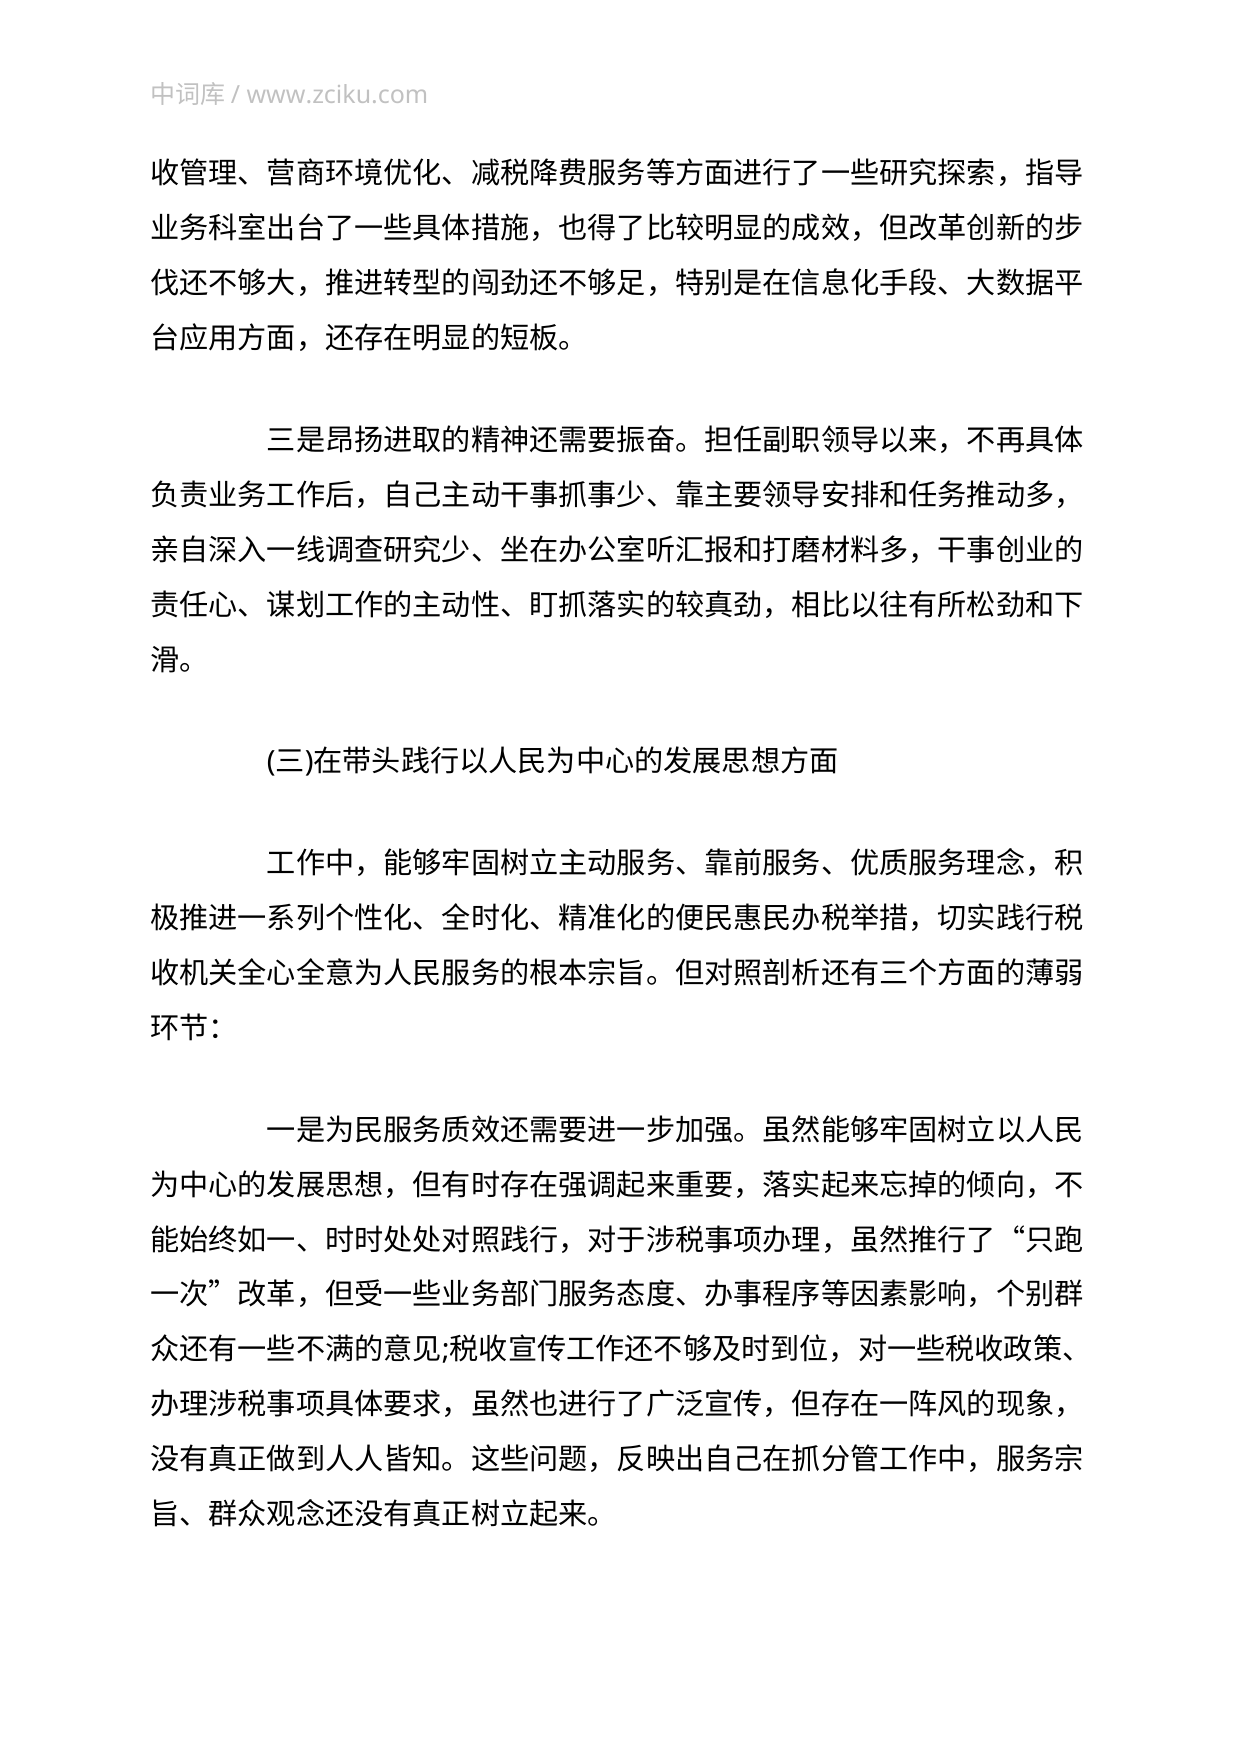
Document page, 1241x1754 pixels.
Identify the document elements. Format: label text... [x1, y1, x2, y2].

text 工作中，能够牢固树立主动服务、靠前服务、优质服务理念，积极推进一系列个性化、全时化、精准化的便民惠民办税举措，切实践行税收机关全心全意为人民服务的根本宗旨。但对照剖析还有三个方面的薄弱环节： [150, 840, 1090, 1047]
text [150, 150, 1090, 357]
text (三)在带头践行以人民为中心的发展思想方面 [150, 738, 1090, 780]
text 三是昂扬进取的精神还需要振奋。担任副职领导以来，不再具体负责业务工作后，自己主动干事抓事少、靠主要领导安排和任务推动多，亲自深入一线调查研究少、坐在办公室听汇报和打磨材料多，干事创业的责任心、谋划工作的主动性、盯抓落实的较真劲，相比以往有所松劲和下滑。 [150, 416, 1090, 678]
text 一是为民服务质效还需要进一步加强。虽然能够牢固树立以人民为中心的发展思想，但有时存在强调起来重要，落实起来忘掉的倾向，不能始终如一、时时处处对照践行，对于涉税事项办理，虽然推行了“只跑一次”改革，但受一些业务部门服务态度、办事程序等因素影响，个别群众还有一些不满的意见;税收宣传工作还不够及时到位，对一些税收政策、办理涉税事项具体要求，虽然也进行了广泛宣传，但存在一阵风的现象，没有真正做到人人皆知。这些问题，反映出自己在抓分管工作中，服务宗旨、群众观念还没有真正树立起来。 [150, 1106, 1090, 1533]
